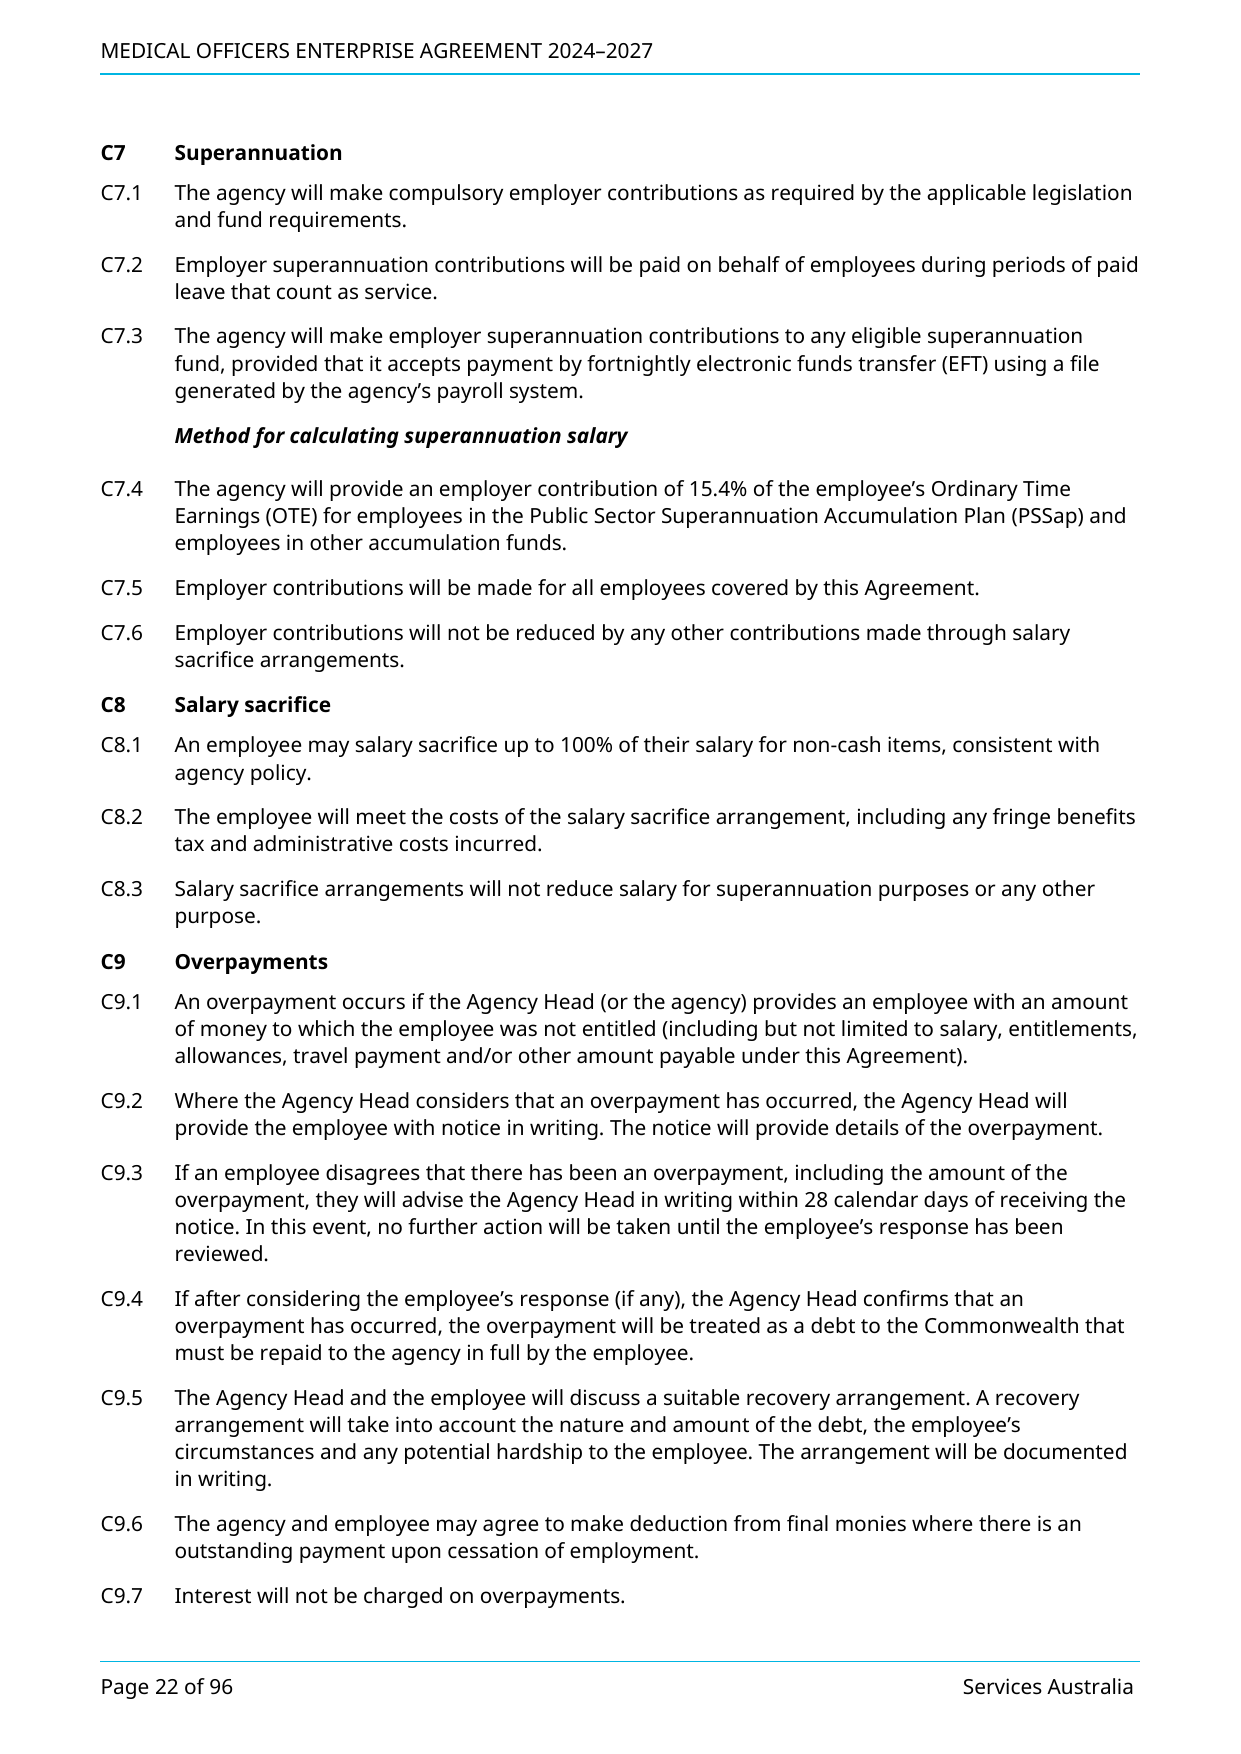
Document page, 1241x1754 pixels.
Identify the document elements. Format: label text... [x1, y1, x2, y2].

list If after considering the employee’s response (if any), the Agency Head confirms that an overpayment has occurred, the overpayment will be treated as a debt to the Commonwealth that must be repaid to the agency in full by the employee. [100, 1285, 1140, 1366]
list The agency will make compulsory employer contributions as required by the applicable legislation and fund requirements. [100, 178, 1140, 233]
list An employee may salary sacrifice up to 100% of their salary for non-cash items, consistent with agency policy. [100, 731, 1140, 785]
list The agency and employee may agree to make deduction from final monies where there is an outstanding payment upon cessation of employment. [100, 1510, 1140, 1564]
list If an employee disagrees that there has been an overpayment, including the amount of the overpayment, they will advise the Agency Head in writing within 28 calendar days of receiving the notice. In this event, no further action will be taken until the employee’s response has been reviewed. [100, 1159, 1140, 1267]
list Where the Agency Head considers that an overpayment has occurred, the Agency Head will provide the employee with notice in writing. The notice will provide details of the overpayment. [100, 1087, 1140, 1141]
subtitle Overpayments [100, 947, 1140, 975]
subtitle Salary sacrifice [100, 690, 1140, 719]
list Employer contributions will not be reduced by any other contributions made through salary sacrifice arrangements. [100, 618, 1140, 673]
text Method for calculating superannuation salary [174, 421, 1140, 450]
list The agency will provide an employer contribution of 15.4% of the employee’s Ordinary Time Earnings (OTE) for employees in the Public Sector Superannuation Accumulation Plan (PSSap) and employees in other accumulation funds. [100, 475, 1140, 556]
list An overpayment occurs if the Agency Head (or the agency) provides an employee with an amount of money to which the employee was not entitled (including but not limited to salary, entitlements, allowances, travel payment and/or other amount payable under this Agreement). [100, 988, 1140, 1069]
list The agency will make employer superannuation contributions to any eligible superannuation fund, provided that it accepts payment by fortnightly electronic funds transfer (EFT) using a file generated by the agency’s payroll system. [100, 322, 1140, 403]
list Employer contributions will be made for all employees covered by this Agreement. [100, 574, 1140, 601]
subtitle Superannuation [100, 138, 1140, 166]
list Interest will not be charged on overpayments. [100, 1582, 1140, 1609]
list Employer superannuation contributions will be paid on behalf of employees during periods of paid leave that count as service. [100, 250, 1140, 304]
list Salary sacrifice arrangements will not reduce salary for superannuation purposes or any other purpose. [100, 875, 1140, 929]
list The Agency Head and the employee will discuss a suitable recovery arrangement. A recovery arrangement will take into account the nature and amount of the debt, the employee’s circumstances and any potential hardship to the employee. The arrangement will be documented in writing. [100, 1384, 1140, 1492]
list The employee will meet the costs of the salary sacrifice arrangement, including any fringe benefits tax and administrative costs incurred. [100, 803, 1140, 857]
